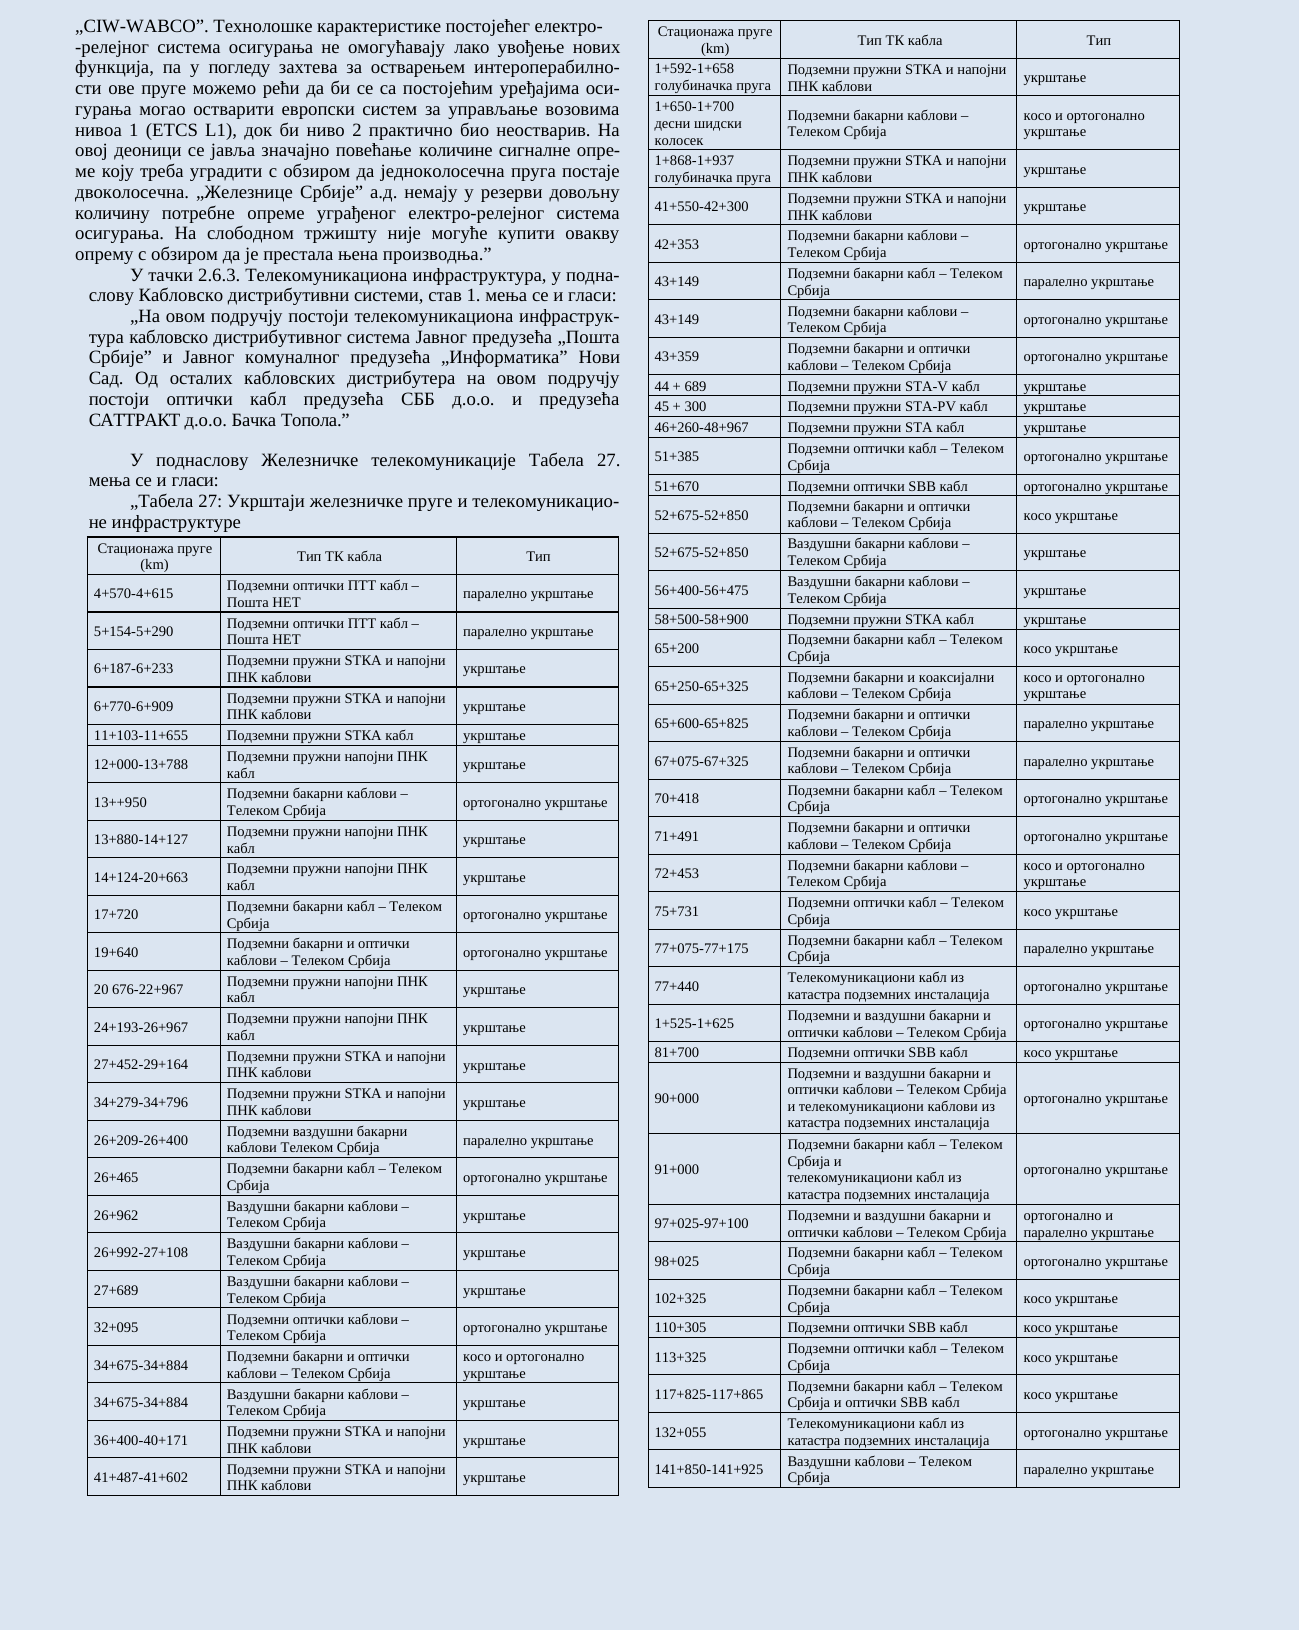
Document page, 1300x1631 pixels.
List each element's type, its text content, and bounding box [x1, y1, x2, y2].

table_cell укрштање [457, 1421, 618, 1457]
table_cell Подземни бакарни каблови – Телеком Србија [221, 783, 456, 820]
table_cell 24+193-26+967 [88, 1008, 220, 1045]
table_cell Подземни бакарни кабл – Телеком Србија [221, 1158, 456, 1195]
table_header Стационажа пруге (km) [88, 538, 220, 574]
table_header Тип ТК кабла [221, 538, 456, 574]
table_cell паралелно укрштање [457, 613, 618, 649]
table_cell 13++950 [88, 783, 220, 820]
table_cell укрштање [457, 858, 618, 895]
table_cell Подземни пружни ЅТКА и напојни ПНК каблови [221, 1458, 456, 1495]
table_cell Подземни бакарни и оптички каблови – Телеком Србија [221, 1346, 456, 1382]
table_cell укрштање [457, 725, 618, 745]
table_cell укрштање [457, 1458, 618, 1495]
text „Табела 27: Укрштаји железничке пруге и телекомуникацио- не инфраструктуре [88, 491, 620, 532]
table_cell 6+187-6+233 [88, 650, 220, 686]
table_cell Подземни бакарни кабл – Телеком Србија [221, 896, 456, 932]
table_cell 26+962 [88, 1196, 220, 1232]
table_cell Подземни пружни напојни ПНК кабл [221, 858, 456, 895]
table_cell укрштање [457, 688, 618, 724]
text -релејног система осигурања не омогућавају лако увођење нових функција, па у погледу захтева за остварењем интероперабилно- сти ове пруге можемо рећи да би се са постојећим уређајима оси- гурања могао остварити европски систем за управљање возовима нивоа 1 (ETCS L1), док би ниво 2 практично био неостварив. На овој деоници се јавља значајно повећање количине сигналне опре- ме коју треба уградити с обзиром да једноколосечна пруга постаје двоколосечна. „Железнице Србије” а.д. немају у резерви довољну количину потребне опреме уграђеног електро-релејног система осигурања. На слободном тржишту није могуће купити овакву опрему с обзиром да је престала њена производња.ˮ [75, 37, 620, 264]
table_cell Подземни пружни напојни ПНК кабл [221, 1008, 456, 1045]
table_cell укрштање [457, 821, 618, 857]
table_cell Подземни пружни ЅТКА и напојни ПНК каблови [221, 650, 456, 686]
table_cell укрштање [457, 1046, 618, 1082]
table_cell 36+400-40+171 [88, 1421, 220, 1457]
table_cell 5+154-5+290 [88, 613, 220, 649]
table_cell Подземни пружни ЅТКА и напојни ПНК каблови [221, 688, 456, 724]
table_cell 41+487-41+602 [88, 1458, 220, 1495]
table_cell Подземни пружни напојни ПНК кабл [221, 821, 456, 857]
table_cell 20 676-22+967 [88, 971, 220, 1007]
table_cell Ваздушни бакарни каблови – Телеком Србија [221, 1233, 456, 1270]
table_cell укрштање [457, 650, 618, 686]
table_cell 32+095 [88, 1308, 220, 1345]
table_cell 14+124-20+663 [88, 858, 220, 895]
table_cell 34+279-34+796 [88, 1083, 220, 1120]
table_cell Подземни оптички ПТТ кабл – Пошта НЕТ [221, 613, 456, 649]
table_cell 34+675-34+884 [88, 1383, 220, 1420]
table_cell 17+720 [88, 896, 220, 932]
table_cell Ваздушни бакарни каблови – Телеком Србија [221, 1196, 456, 1232]
table_cell 26+992-27+108 [88, 1233, 220, 1270]
table_cell укрштање [457, 1383, 618, 1420]
table_cell укрштање [457, 1271, 618, 1307]
table_cell Подземни оптички каблови – Телеком Србија [221, 1308, 456, 1345]
table_cell ортогонално укрштање [457, 1158, 618, 1195]
table_cell Подземни пружни ЅТКА и напојни ПНК каблови [221, 1083, 456, 1120]
table_cell Ваздушни бакарни каблови – Телеком Србија [221, 1271, 456, 1307]
table_cell укрштање [457, 1083, 618, 1120]
table_cell косо и ортогонално укрштање [457, 1346, 618, 1382]
table_cell ортогонално укрштање [457, 896, 618, 932]
table_cell Подземни пружни ЅТКА кабл [221, 725, 456, 745]
table_cell 27+689 [88, 1271, 220, 1307]
table_cell паралелно укрштање [457, 575, 618, 611]
table_header Тип [457, 538, 618, 574]
table_cell укрштање [457, 1233, 618, 1270]
table_cell 12+000-13+788 [88, 746, 220, 782]
text У поднаслову Железничке телекомуникације Табела 27. мења се и гласи: [88, 449, 620, 491]
table_cell укрштање [457, 1196, 618, 1232]
table_cell Подземни пружни ЅТКА и напојни ПНК каблови [221, 1046, 456, 1082]
text „CIW-WABCOˮ. Технолошке карактеристике постојећег електро- [75, 15, 1224, 37]
table_cell 19+640 [88, 933, 220, 970]
table_cell 34+675-34+884 [88, 1346, 220, 1382]
table_cell 11+103-11+655 [88, 725, 220, 745]
table_cell Подземни ваздушни бакарни каблови Телеком Србија [221, 1121, 456, 1157]
table_cell Подземни пружни ЅТКА и напојни ПНК каблови [221, 1421, 456, 1457]
table_cell Подземни оптички ПТТ кабл – Пошта НЕТ [221, 575, 456, 611]
table_cell Ваздушни бакарни каблови – Телеком Србија [221, 1383, 456, 1420]
table_cell ортогонално укрштање [457, 933, 618, 970]
table_cell Подземни пружни напојни ПНК кабл [221, 971, 456, 1007]
table_cell Подземни пружни напојни ПНК кабл [221, 746, 456, 782]
table_cell 26+209-26+400 [88, 1121, 220, 1157]
table_cell укрштање [457, 1008, 618, 1045]
table_cell 27+452-29+164 [88, 1046, 220, 1082]
table_cell ортогонално укрштање [457, 1308, 618, 1345]
text У тачки 2.6.3. Телекомуникациона инфраструктура, у подна- слову Кабловско дистрибутивни системи, став 1. мења се и гласи: [88, 264, 620, 306]
table_cell 4+570-4+615 [88, 575, 220, 611]
table_cell 6+770-6+909 [88, 688, 220, 724]
table_cell 26+465 [88, 1158, 220, 1195]
table_cell укрштање [457, 971, 618, 1007]
table_cell 13+880-14+127 [88, 821, 220, 857]
table_cell ортогонално укрштање [457, 783, 618, 820]
table_cell укрштање [457, 746, 618, 782]
table_cell паралелно укрштање [457, 1121, 618, 1157]
text „На овом подручју постоји телекомуникациона инфраструк- тура кабловско дистрибутивног система Јавног предузећа „Пошта Србијеˮ и Јавног комуналног предузећа „Информатикаˮ Нови Сад. Од осталих кабловских дистрибутера на овом подручју постоји оптички кабл предузећа СББ д.о.о. и предузећа САТТРАКТ д.о.о. Бачка Топола.ˮ [88, 306, 620, 430]
table_cell Подземни бакарни и оптички каблови – Телеком Србија [221, 933, 456, 970]
